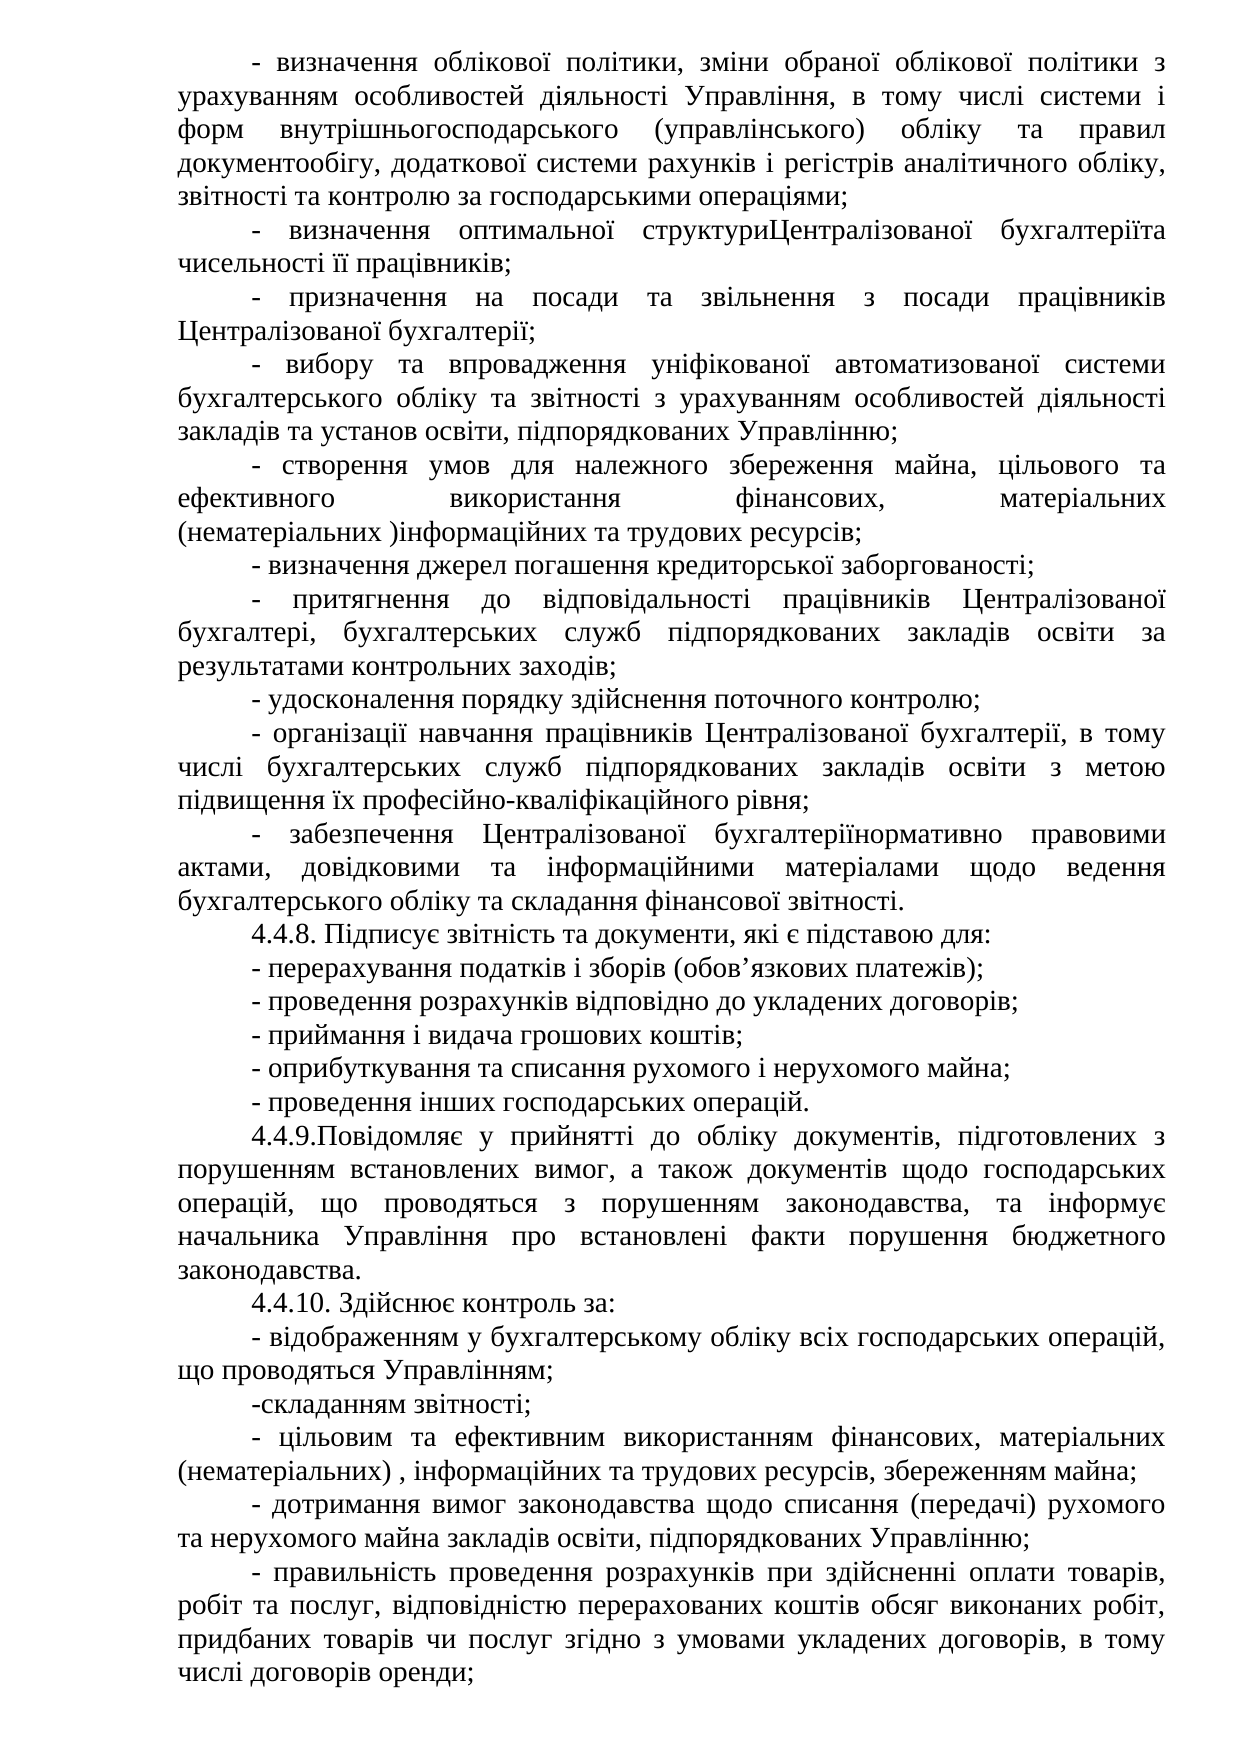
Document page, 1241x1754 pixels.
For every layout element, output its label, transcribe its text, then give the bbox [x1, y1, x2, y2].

text -складанням звітності; [177, 1386, 1167, 1419]
text - приймання і видача грошових коштів; [177, 1017, 1167, 1051]
text - притягнення до відповідальності працівників Централізованої бухгалтері, бухгалтерських служб підпорядкованих закладів освіти за результатами контрольних заходів; [177, 581, 1167, 682]
text 4.4.8. Підписує звітність та документи, які є підставою для: [177, 916, 1167, 950]
text - визначення облікової політики, зміни обраної облікової політики з урахуванням особливостей діяльності Управління, в тому числі системи і форм внутрішньогосподарського (управлінського) обліку та правил документообігу, додаткової системи рахунків і регістрів аналітичного обліку, звітності та контролю за господарськими операціями; [177, 44, 1167, 212]
text - призначення на посади та звільнення з посади працівників Централізованої бухгалтерії; [177, 279, 1167, 346]
text - створення умов для належного збереження майна, цільового та ефективного використання фінансових, матеріальних (нематеріальних )інформаційних та трудових ресурсів; [177, 447, 1167, 547]
text - удосконалення порядку здійснення поточного контролю; [177, 682, 1167, 715]
text - забезпечення Централізованої бухгалтеріїнормативно правовими актами, довідковими та інформаційними матеріалами щодо ведення бухгалтерського обліку та складання фінансової звітності. [177, 816, 1167, 916]
text - перерахування податків і зборів (обов’язкових платежів); [177, 950, 1167, 983]
text - визначення оптимальної структуриЦентралізованої бухгалтеріїта чисельності її працівників; [177, 212, 1167, 279]
text - правильність проведення розрахунків при здійсненні оплати товарів, робіт та послуг, відповідністю перерахованих коштів обсяг виконаних робіт, придбаних товарів чи послуг згідно з умовами укладених договорів, в тому числі договорів оренди; [177, 1554, 1167, 1688]
text 4.4.10. Здійснює контроль за: [177, 1285, 1167, 1319]
text - організації навчання працівників Централізованої бухгалтерії, в тому числі бухгалтерських служб підпорядкованих закладів освіти з метою підвищення їх професійно-кваліфікаційного рівня; [177, 715, 1167, 816]
text - цільовим та ефективним використанням фінансових, матеріальних (нематеріальних) , інформаційних та трудових ресурсів, збереженням майна; [177, 1419, 1167, 1487]
text - проведення інших господарських операцій. [177, 1084, 1167, 1118]
text - визначення джерел погашення кредиторської заборгованості; [177, 547, 1167, 581]
text - відображенням у бухгалтерському обліку всіх господарських операцій, що проводяться Управлінням; [177, 1319, 1167, 1386]
text - проведення розрахунків відповідно до укладених договорів; [177, 983, 1167, 1017]
text - дотримання вимог законодавства щодо списання (передачі) рухомого та нерухомого майна закладів освіти, підпорядкованих Управлінню; [177, 1487, 1167, 1554]
text - оприбуткування та списання рухомого і нерухомого майна; [177, 1051, 1167, 1084]
text 4.4.9.Повідомляє у прийнятті до обліку документів, підготовлених з порушенням встановлених вимог, а також документів щодо господарських операцій, що проводяться з порушенням законодавства, та інформує начальника Управління про встановлені факти порушення бюджетного законодавства. [177, 1118, 1167, 1285]
text - вибору та впровадження уніфікованої автоматизованої системи бухгалтерського обліку та звітності з урахуванням особливостей діяльності закладів та установ освіти, підпорядкованих Управлінню; [177, 346, 1167, 447]
